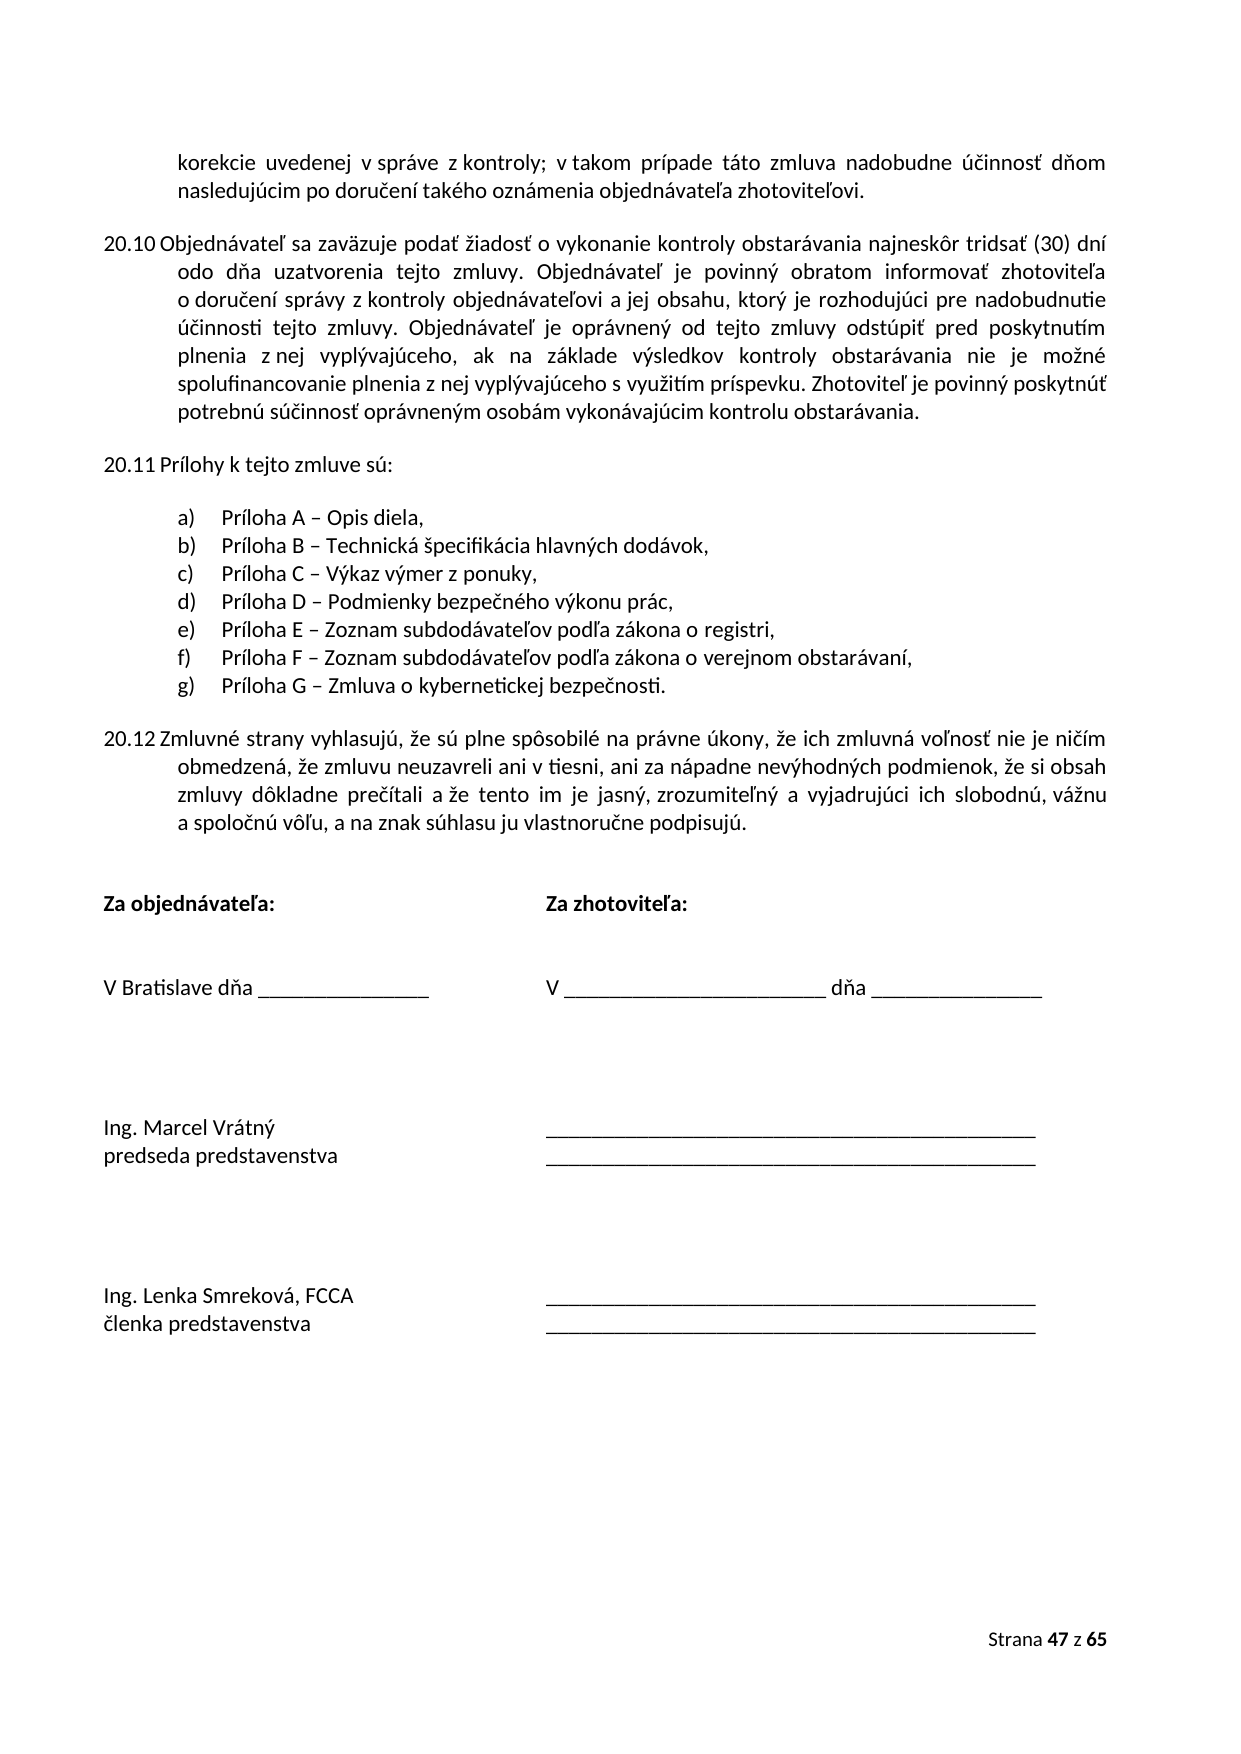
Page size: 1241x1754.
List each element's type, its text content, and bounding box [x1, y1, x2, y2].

list Príloha A – Opis diela, [177, 503, 1107, 531]
list Príloha C – Výkaz výmer z ponuky, [177, 559, 1107, 587]
list Zmluvné strany vyhlasujú, že sú plne spôsobilé na právne úkony, že ich zmluvná voľnosť nie je ničím obmedzená, že zmluvu neuzavreli ani v tiesni, ani za nápadne nevýhodných podmienok, že si obsah zmluvy dôkladne prečítali a že tento im je jasný, zrozumiteľný a vyjadrujúci ich slobodnú, vážnu a spoločnú vôľu, a na znak súhlasu ju vlastnoručne podpisujú. [103, 724, 1107, 836]
text Príloha G – Zmluva o kybernetickej bezpečnosti. [177, 671, 1107, 699]
list Prílohy k tejto zmluve sú: [103, 450, 1107, 478]
list Príloha D – Podmienky bezpečného výkonu prác, [177, 587, 1107, 615]
text Ing. Lenka Smreková, FCCA ___________________________________________ [103, 1281, 1107, 1309]
text členka predstavenstva ___________________________________________ [103, 1309, 1107, 1337]
text Za objednávateľa: Za zhotoviteľa: [103, 889, 1107, 917]
text V Bratislave dňa _______________ V _______________________ dňa _______________ [103, 973, 1107, 1001]
text predseda predstavenstva ___________________________________________ [103, 1141, 1107, 1169]
text Ing. Marcel Vrátný ___________________________________________ [103, 1113, 1107, 1141]
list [103, 148, 1107, 204]
text Príloha F – Zoznam subdodávateľov podľa zákona o verejnom obstarávaní, [177, 643, 1107, 671]
list Objednávateľ sa zaväzuje podať žiadosť o vykonanie kontroly obstarávania najneskôr tridsať (30) dní odo dňa uzatvorenia tejto zmluvy. Objednávateľ je povinný obratom informovať zhotoviteľa o doručení správy z kontroly objednávateľovi a jej obsahu, ktorý je rozhodujúci pre nadobudnutie účinnosti tejto zmluvy. Objednávateľ je oprávnený od tejto zmluvy odstúpiť pred poskytnutím plnenia z nej vyplývajúceho, ak na základe výsledkov kontroly obstarávania nie je možné spolufinancovanie plnenia z nej vyplývajúceho s využitím príspevku. Zhotoviteľ je povinný poskytnúť potrebnú súčinnosť oprávneným osobám vykonávajúcim kontrolu obstarávania. [103, 229, 1107, 425]
list Príloha B – Technická špecifikácia hlavných dodávok, [177, 531, 1107, 559]
text Príloha E – Zoznam subdodávateľov podľa zákona o registri, [177, 615, 1107, 643]
